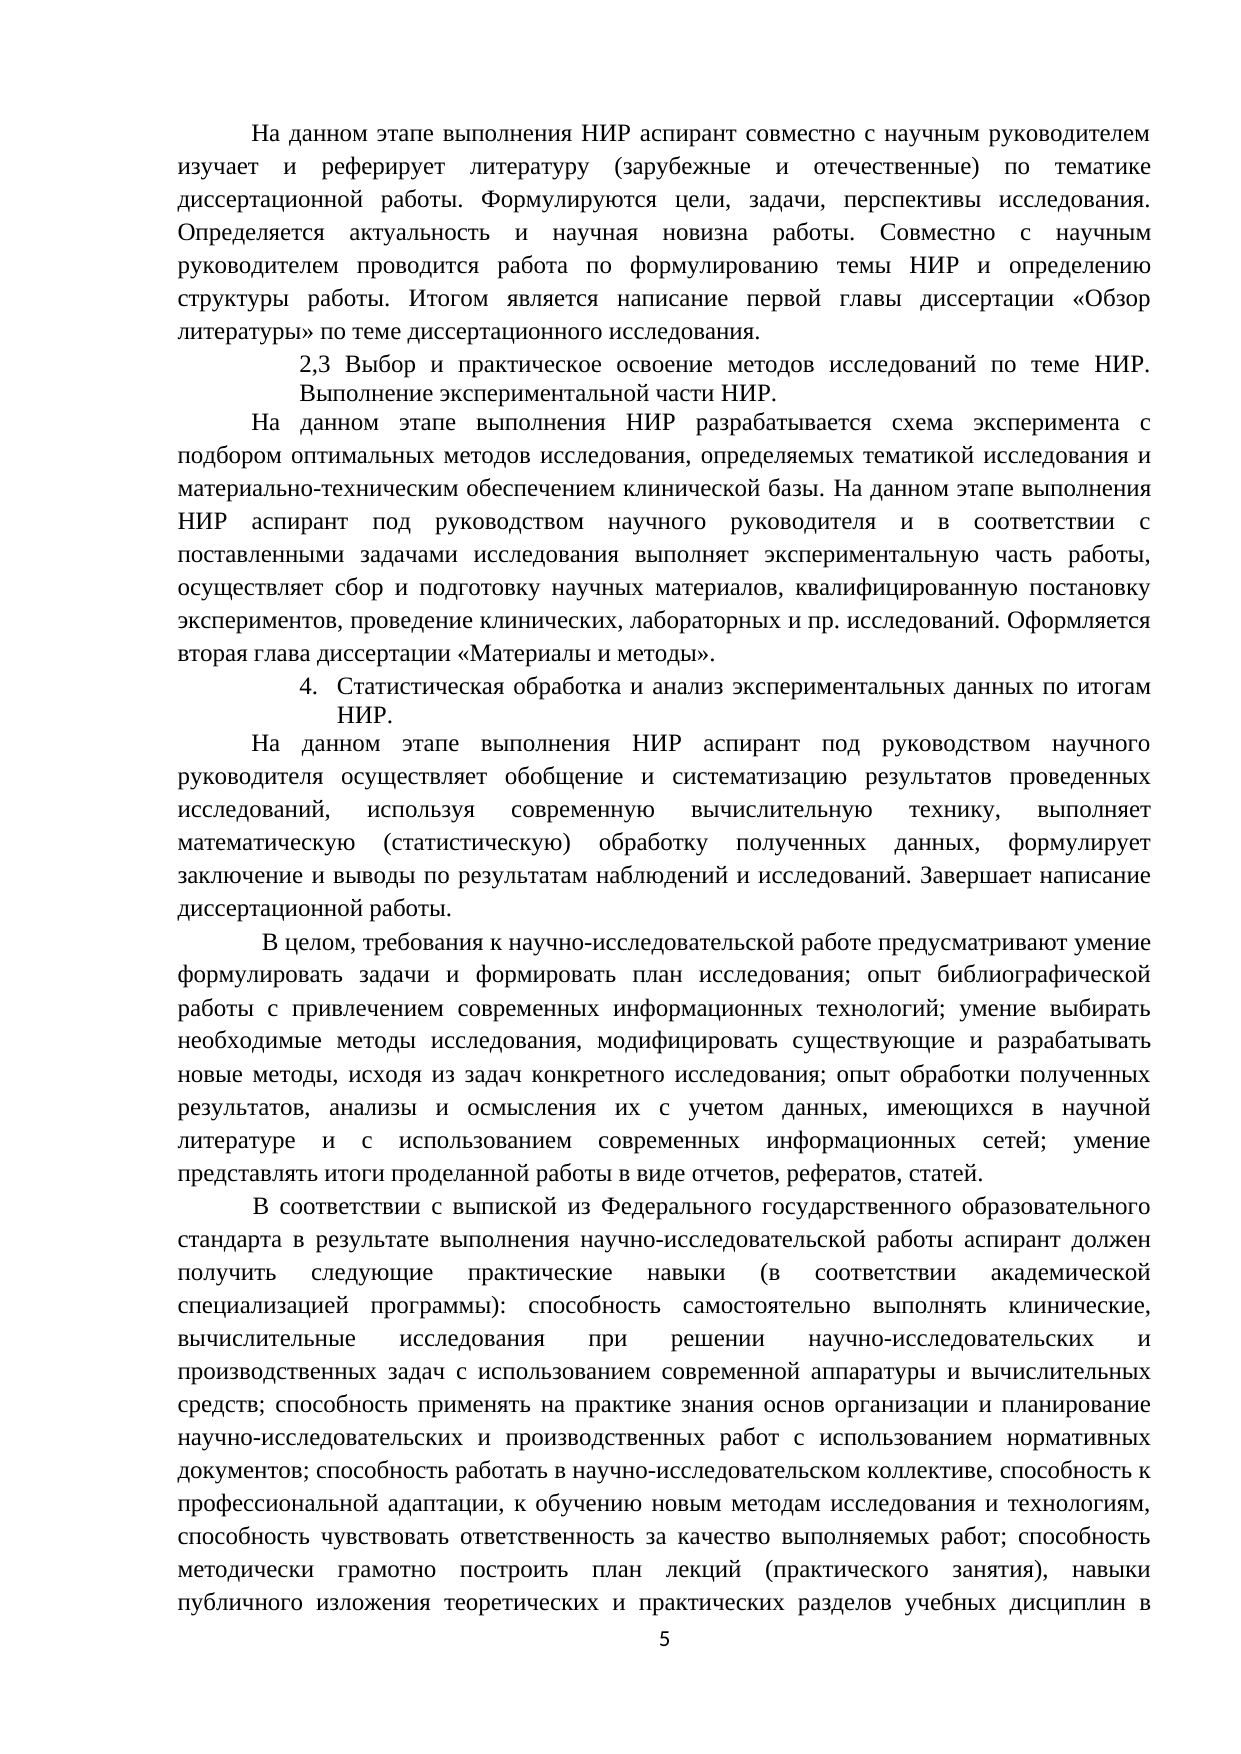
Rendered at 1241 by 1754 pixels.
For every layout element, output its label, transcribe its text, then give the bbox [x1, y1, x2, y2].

list Статистическая обработка и анализ экспериментальных данных по итогам НИР. [299, 671, 1152, 728]
text На данном этапе выполнения НИР аспирант совместно с научным руководителем изучает и реферирует литературу (зарубежные и отечественные) по тематике диссертационной работы. Формулируются цели, задачи, перспективы исследования. Определяется актуальность и научная новизна работы. Совместно с научным руководителем проводится работа по формулированию темы НИР и определению структуры работы. Итогом является написание первой главы диссертации «Обзор литературы» по теме диссертационного исследования. [177, 118, 1152, 345]
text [177, 1191, 1152, 1616]
text В целом, требования к научно-исследовательской работе предусматривают умение формулировать задачи и формировать план исследования; опыт библиографической работы с привлечением современных информационных технологий; умение выбирать необходимые методы исследования, модифицировать существующие и разрабатывать новые методы, исходя из задач конкретного исследования; опыт обработки полученных результатов, анализы и осмысления их с учетом данных, имеющихся в научной литературе и с использованием современных информационных сетей; умение представлять итоги проделанной работы в виде отчетов, рефератов, статей. [177, 927, 1152, 1186]
text На данном этапе выполнения НИР разрабатывается схема эксперимента с подбором оптимальных методов исследования, определяемых тематикой исследования и материально-техническим обеспечением клинической базы. На данном этапе выполнения НИР аспирант под руководством научного руководителя и в соответствии с поставленными задачами исследования выполняет экспериментальную часть работы, осуществляет сбор и подготовку научных материалов, квалифицированную постановку экспериментов, проведение клинических, лабораторных и пр. исследований. Оформляется вторая глава диссертации «Материалы и методы». [177, 407, 1152, 667]
text 2,3 Выбор и практическое освоение методов исследований по теме НИР. Выполнение экспериментальной части НИР. [299, 349, 1152, 407]
text На данном этапе выполнения НИР аспирант под руководством научного руководителя осуществляет обобщение и систематизацию результатов проведенных исследований, используя современную вычислительную технику, выполняет математическую (статистическую) обработку полученных данных, формулирует заключение и выводы по результатам наблюдений и исследований. Завершает написание диссертационной работы. [177, 728, 1152, 922]
